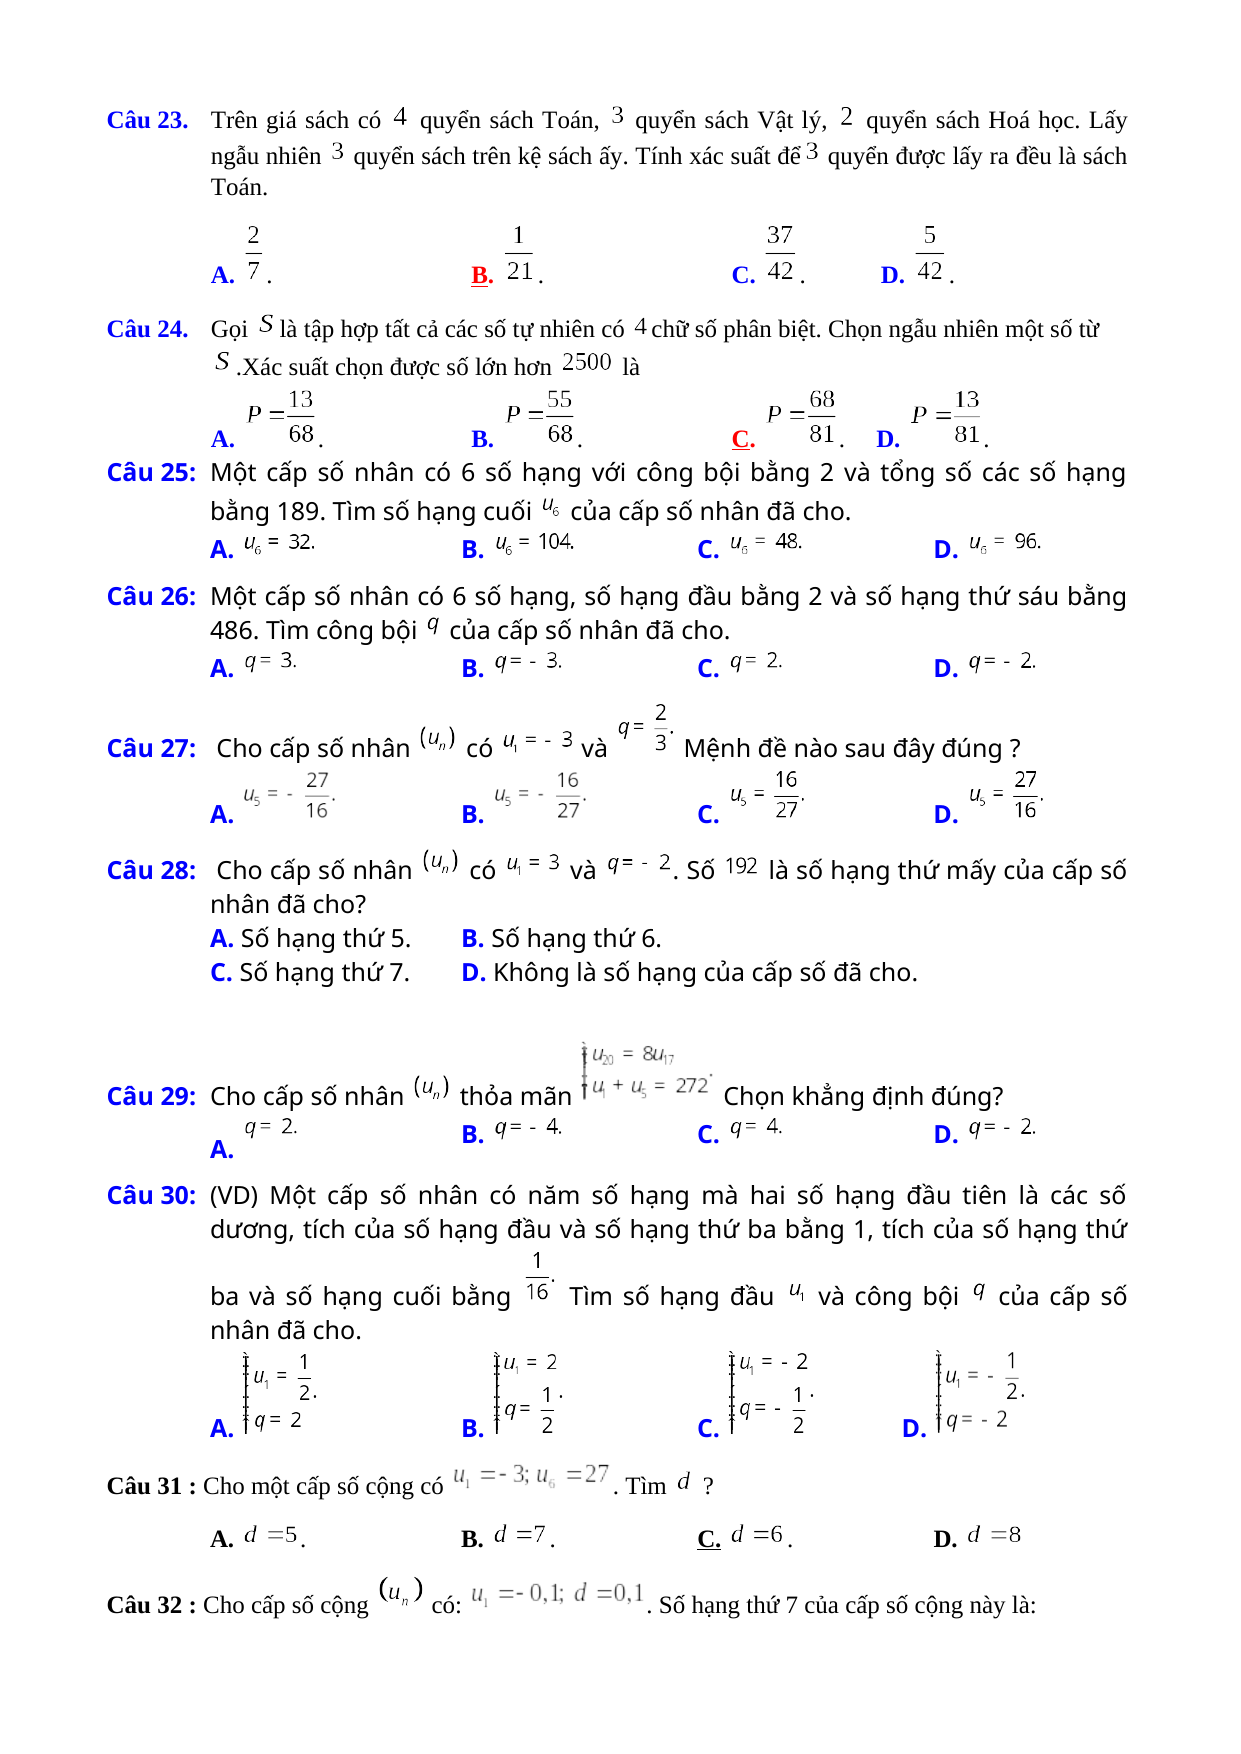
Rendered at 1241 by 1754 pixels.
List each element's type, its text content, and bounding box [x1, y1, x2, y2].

list Cho cấp số nhân thỏa mãn Chọn khẳng định đúng? [106, 1037, 1128, 1113]
text A. Số hạng thứ 5. B. Số hạng thứ 6. [210, 921, 1128, 955]
list Cho cấp số nhân có và . Số là số hạng thứ mấy của cấp số nhân đã cho? [106, 843, 1128, 921]
text A. B. C. D. [210, 647, 1128, 685]
list A. . B. . C. . D. . [106, 383, 1128, 452]
text Câu 31 : Cho một cấp số cộng có . Tìm ? [106, 1457, 1128, 1500]
list Cho cấp số nhân có và Mệnh đề nào sau đây đúng ? [106, 698, 1128, 764]
list Một cấp số nhân có 6 số hạng với công bội bằng 2 và tổng số các số hạng bằng 189. Tìm số hạng cuối của cấp số nhân đã cho. [106, 455, 1128, 527]
text A. B. C. D. [210, 764, 1128, 831]
list Câu 24. Gọi là tập hợp tất cả các số tự nhiên có chữ số phân biệt. Chọn ngẫu nhiên một số từ .Xác suất chọn được số lớn hơn là [106, 308, 1128, 381]
text A. B. C. D. [210, 1113, 1128, 1165]
list (VD) Một cấp số nhân có năm số hạng mà hai số hạng đầu tiên là các số dương, tích của số hạng đầu và số hạng thứ ba bằng 1, tích của số hạng thứ ba và số hạng cuối bằng Tìm số hạng đầu và công bội của cấp số nhân đã cho. [106, 1178, 1128, 1347]
text A. B. C. D. [210, 1347, 1128, 1445]
text Câu 23. Trên giá sách có quyển sách Toán, quyển sách Vật lý, quyển sách Hoá học. Lấy ngẫu nhiên quyển sách trên kệ sách ấy. Tính xác suất để quyển được lấy ra đều là sách Toán. [106, 100, 1128, 201]
text A. B. C. D. [210, 527, 1128, 566]
text Câu 32 : Cho cấp số cộng có: . Số hạng thứ 7 của cấp số cộng này là: [106, 1572, 1128, 1619]
text A. . B. . C. . D. [210, 1519, 1128, 1553]
list Một cấp số nhân có 6 số hạng, số hạng đầu bằng 2 và số hạng thứ sáu bằng 486. Tìm công bội của cấp số nhân đã cho. [106, 578, 1128, 647]
text C. Số hạng thứ 7. D. Không là số hạng của cấp số đã cho. [210, 955, 1128, 989]
text A. . B. . C. . D. . [106, 220, 1128, 289]
